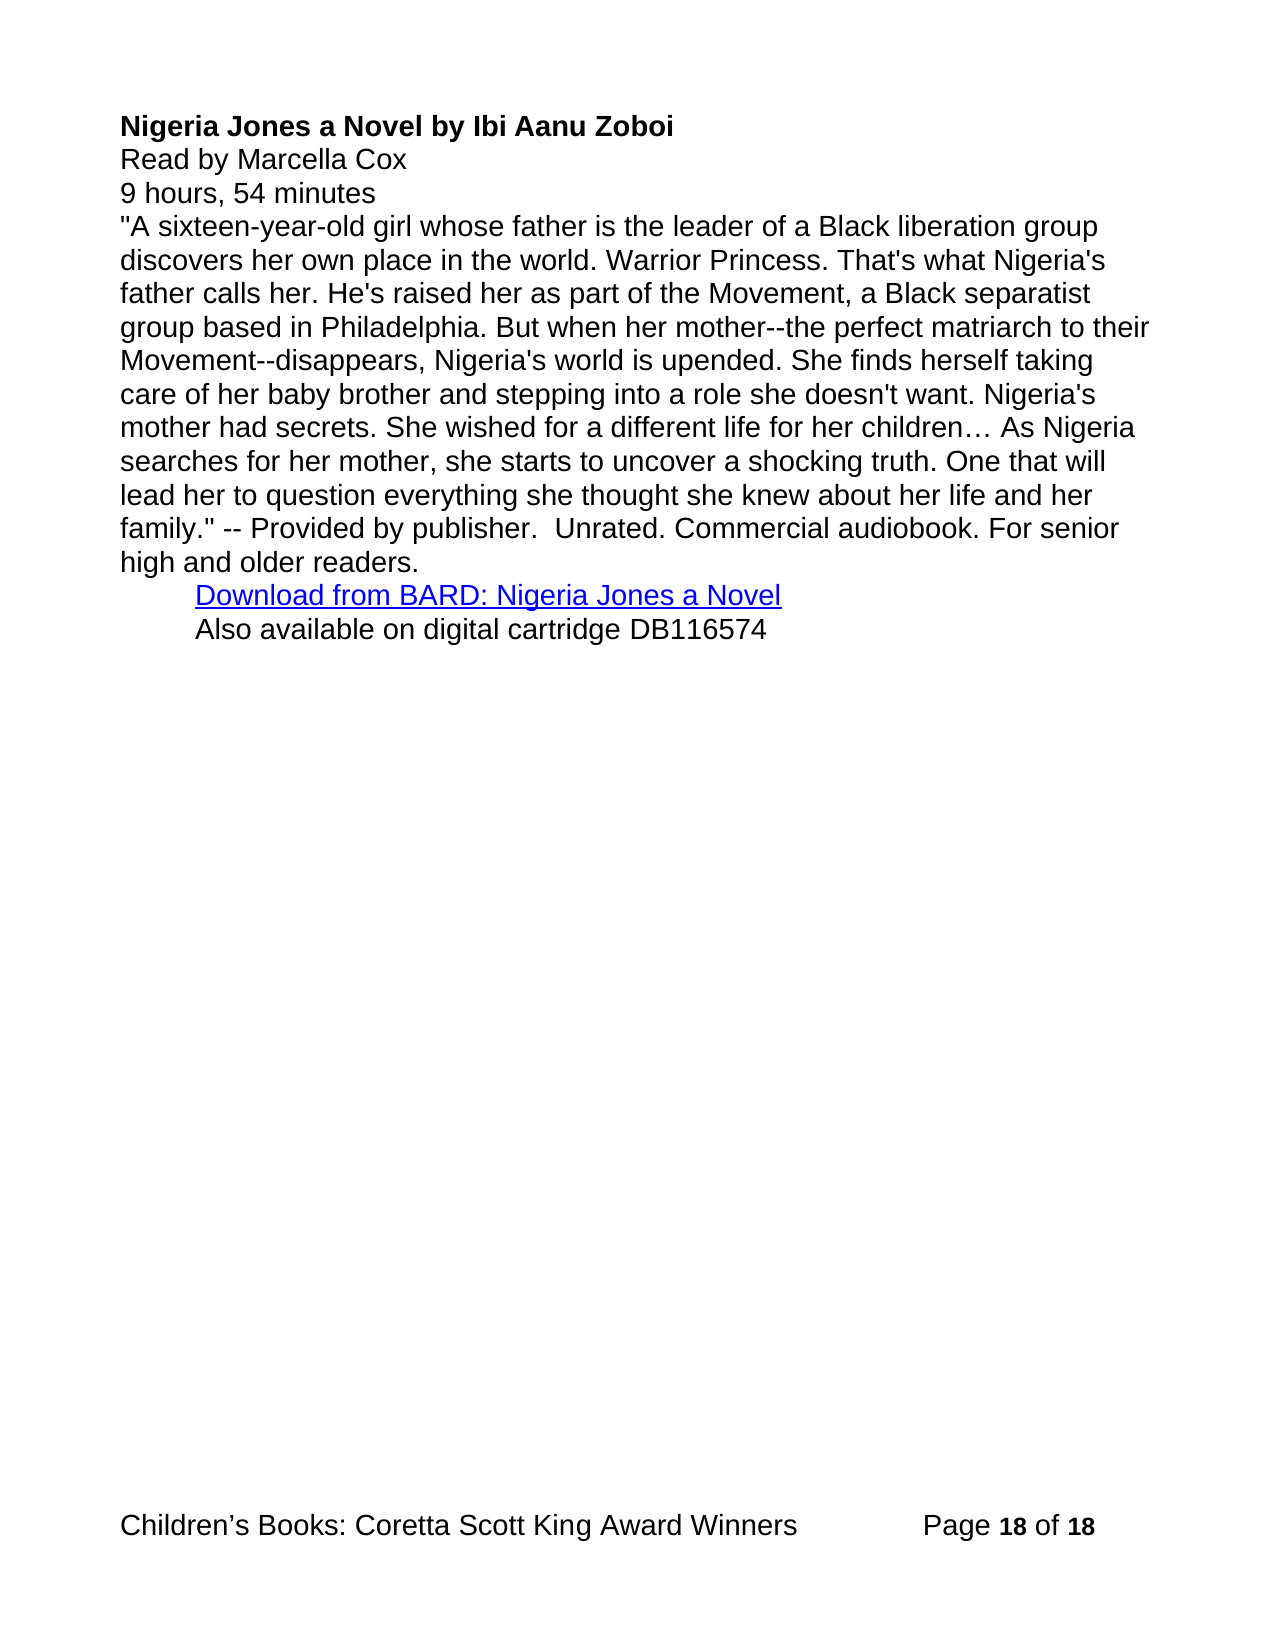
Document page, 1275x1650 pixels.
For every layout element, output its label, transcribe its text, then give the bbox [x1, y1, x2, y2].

subtitle Nigeria Jones a Novel by Ibi Aanu Zoboi [120, 108, 1155, 142]
text Read by Marcella Cox [120, 142, 1155, 176]
text 9 hours, 54 minutes [120, 176, 1155, 209]
text "A sixteen-year-old girl whose father is the leader of a Black liberation group discovers her own place in the world. Warrior Princess. That's what Nigeria's father calls her. He's raised her as part of the Movement, a Black separatist group based in Philadelphia. But when her mother--the perfect matriarch to their Movement--disappears, Nigeria's world is upended. She finds herself taking care of her baby brother and stepping into a role she doesn't want. Nigeria's mother had secrets. She wished for a different life for her children… As Nigeria searches for her mother, she starts to uncover a shocking truth. One that will lead her to question everything she thought she knew about her life and her family." -- Provided by publisher. Unrated. Commercial audiobook. For senior high and older readers. [120, 209, 1155, 578]
text Also available on digital cartridge DB116574 [120, 612, 1155, 645]
text Download from BARD: Nigeria Jones a Novel [120, 578, 1155, 612]
